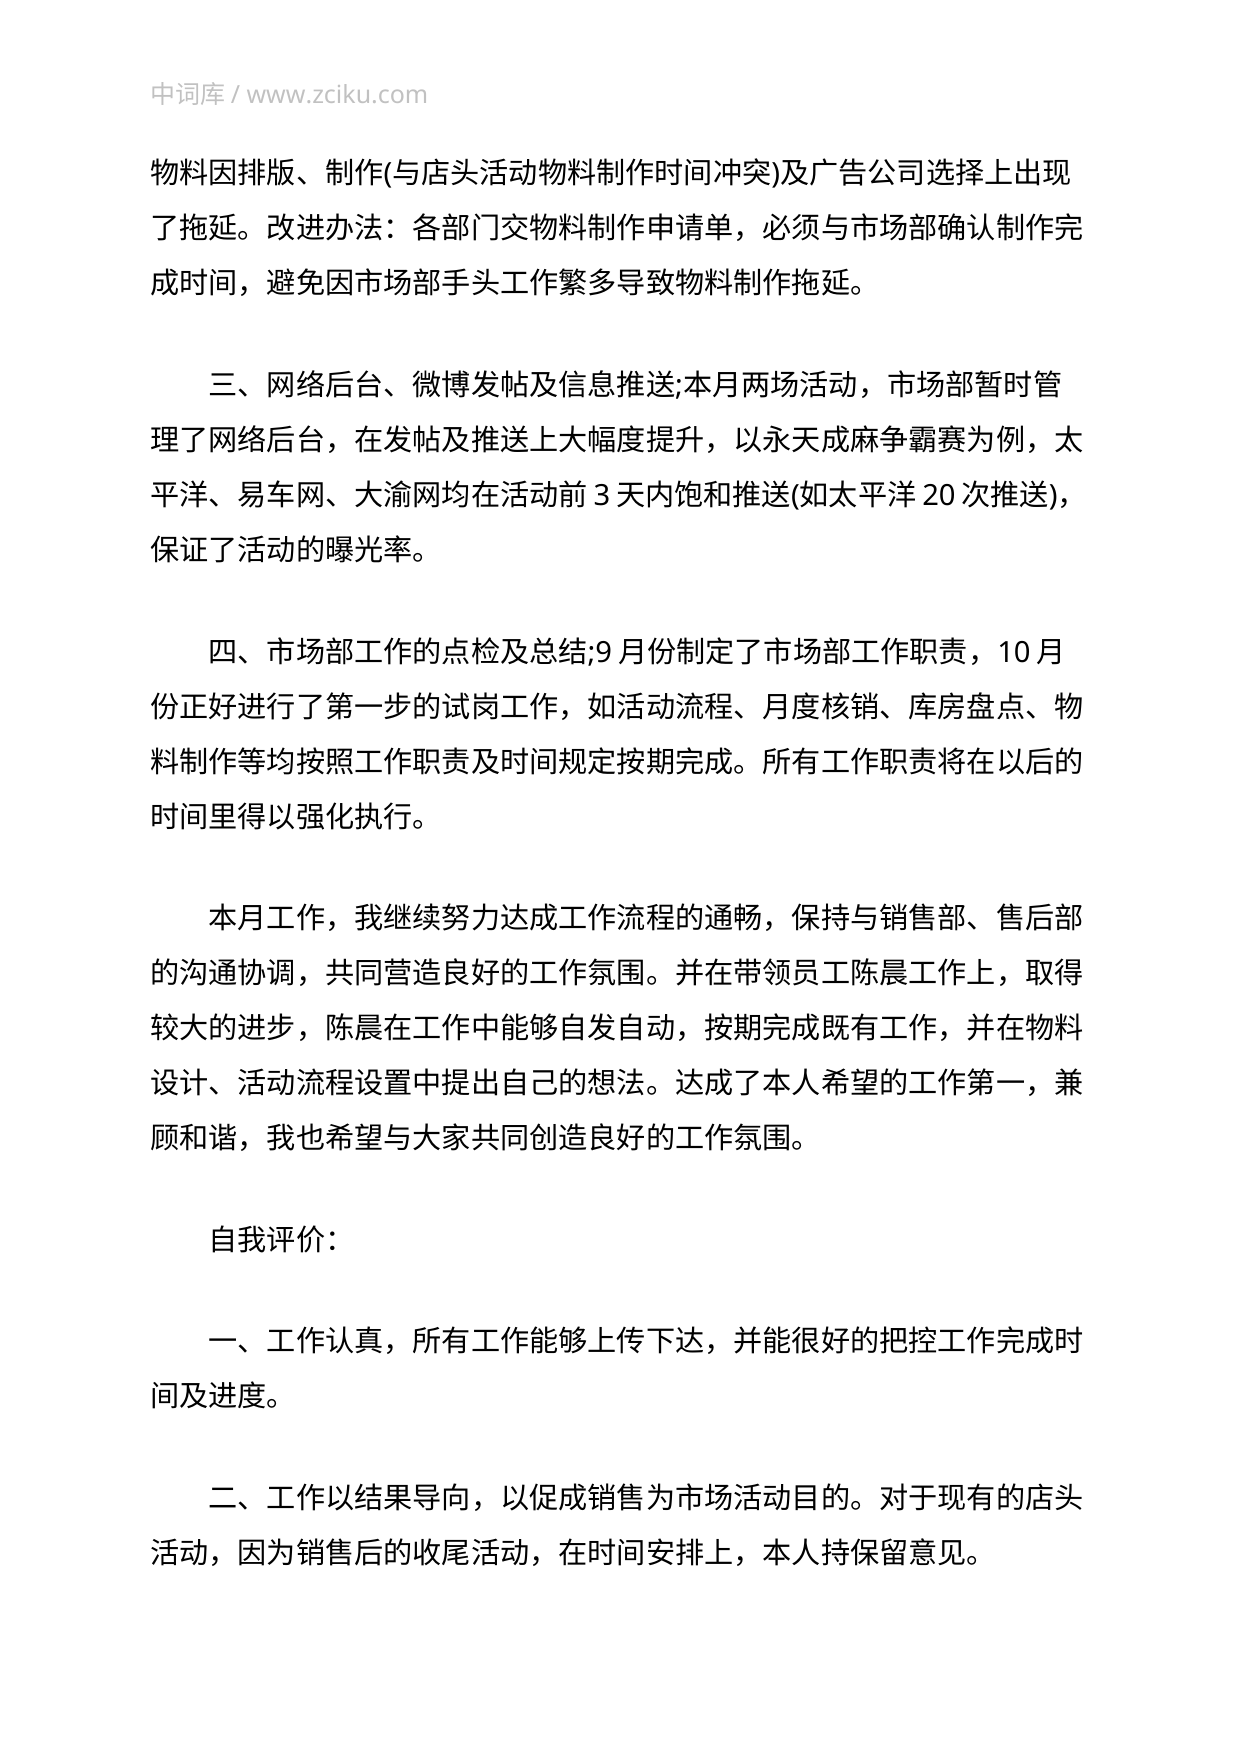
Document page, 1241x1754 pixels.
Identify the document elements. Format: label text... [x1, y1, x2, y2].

text 三、网络后台、微博发帖及信息推送;本月两场活动，市场部暂时管理了网络后台，在发帖及推送上大幅度提升，以永天成麻争霸赛为例，太平洋、易车网、大渝网均在活动前3天内饱和推送(如太平洋20次推送)，保证了活动的曝光率。 [150, 362, 1090, 569]
text 本月工作，我继续努力达成工作流程的通畅，保持与销售部、售后部的沟通协调，共同营造良好的工作氛围。并在带领员工陈晨工作上，取得较大的进步，陈晨在工作中能够自发自动，按期完成既有工作，并在物料设计、活动流程设置中提出自己的想法。达成了本人希望的工作第一，兼顾和谐，我也希望与大家共同创造良好的工作氛围。 [150, 895, 1090, 1157]
text 四、市场部工作的点检及总结;9月份制定了市场部工作职责，10月份正好进行了第一步的试岗工作，如活动流程、月度核销、库房盘点、物料制作等均按照工作职责及时间规定按期完成。所有工作职责将在以后的时间里得以强化执行。 [150, 628, 1090, 835]
text 二、工作以结果导向，以促成销售为市场活动目的。对于现有的店头活动，因为销售后的收尾活动，在时间安排上，本人持保留意见。 [150, 1475, 1090, 1572]
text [150, 150, 1090, 302]
text 自我评价： [150, 1216, 1090, 1258]
text 一、工作认真，所有工作能够上传下达，并能很好的把控工作完成时间及进度。 [150, 1318, 1090, 1415]
